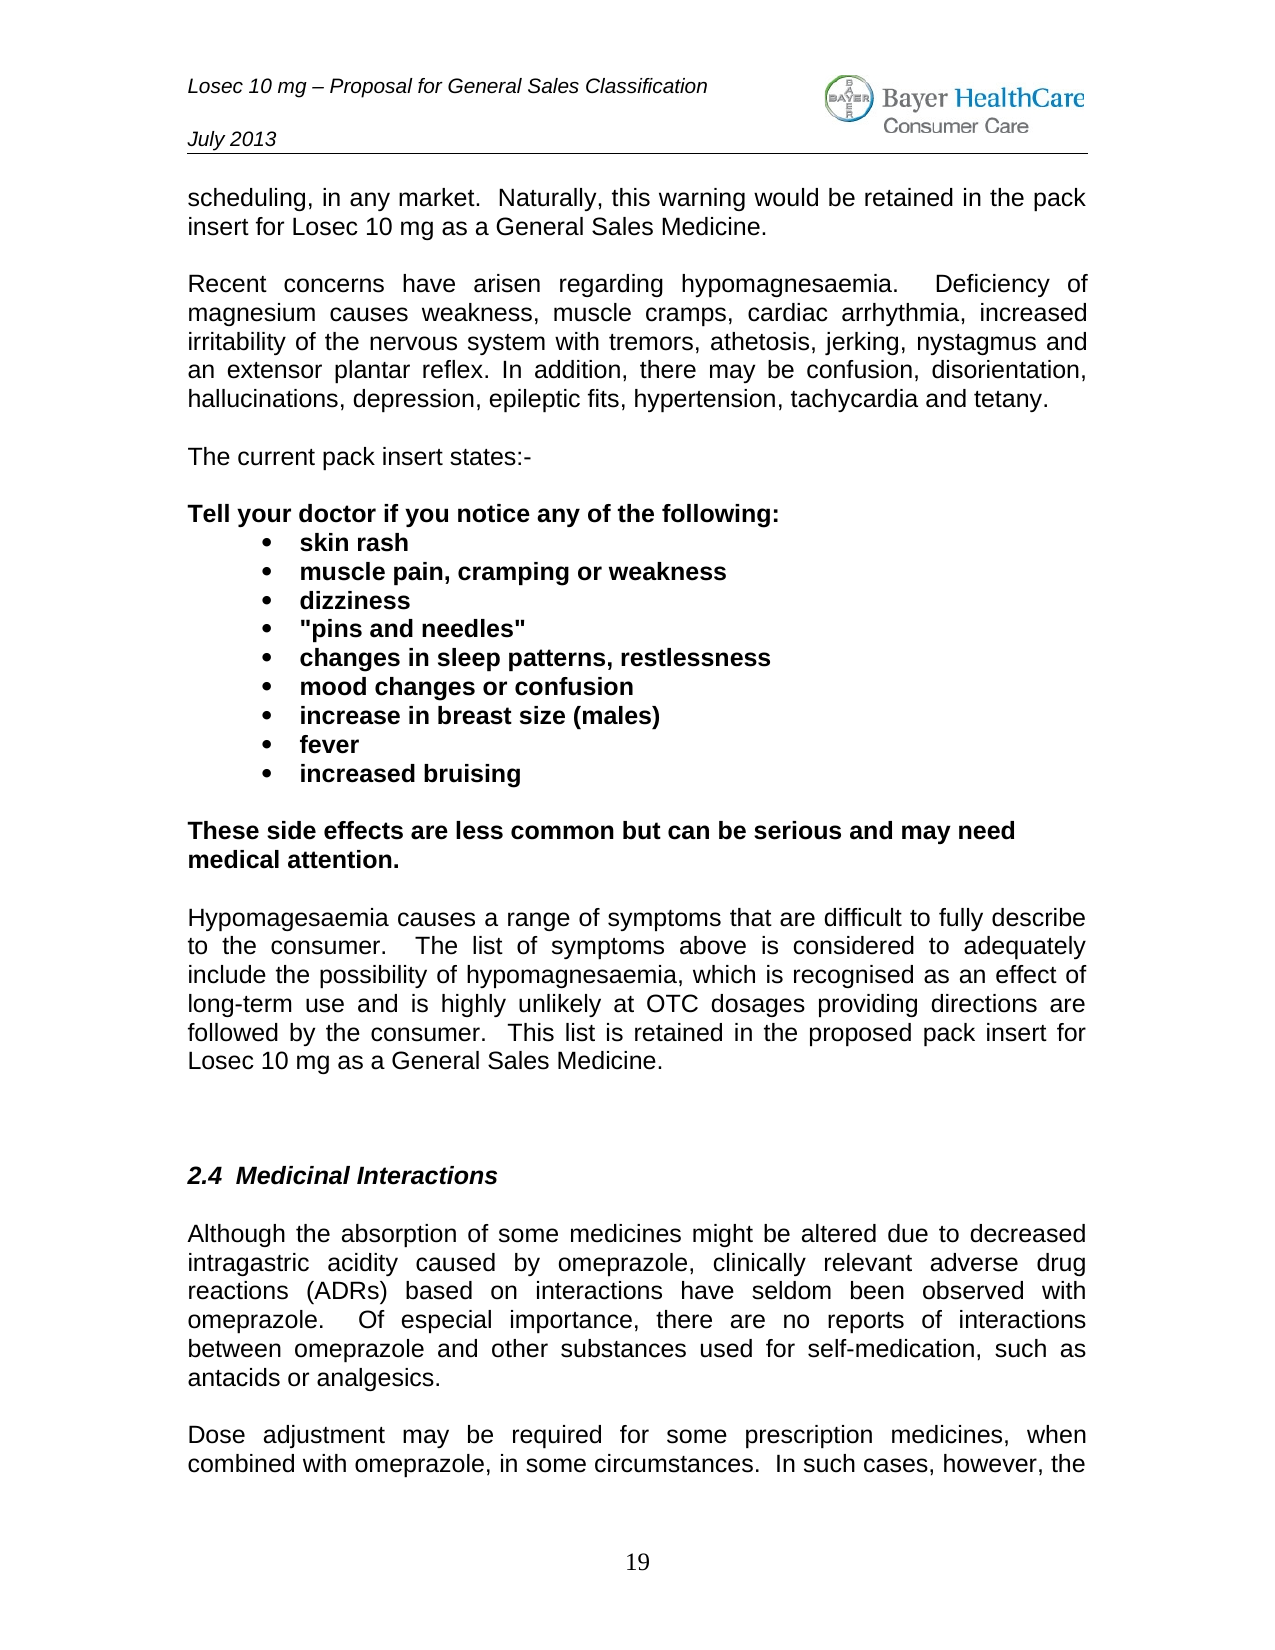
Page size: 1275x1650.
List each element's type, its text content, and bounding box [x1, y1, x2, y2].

list increase in breast size (males) [262, 701, 1088, 730]
list dizziness [262, 586, 1088, 614]
text Hypomagesaemia causes a range of symptoms that are difficult to fully describe to the consumer. The list of symptoms above is considered to adequately include the possibility of hypomagnesaemia, which is recognised as an effect of long-term use and is highly unlikely at OTC dosages providing directions are followed by the consumer. This list is retained in the proposed pack insert for Losec 10 mg as a General Sales Medicine. [187, 903, 1088, 1075]
list "pins and needles" [262, 614, 1088, 643]
list skin rash [262, 528, 1088, 557]
picture [824, 75, 1084, 133]
text Recent concerns have arisen regarding hypomagnesaemia. Deficiency of magnesium causes weakness, muscle cramps, cardiac arrhythmia, increased irritability of the nervous system with tremors, athetosis, jerking, nystagmus and an extensor plantar reflex. In addition, there may be confusion, disorientation, hallucinations, depression, epileptic fits, hypertension, tachycardia and tetany. [187, 269, 1088, 413]
list muscle pain, cramping or weakness [262, 557, 1088, 586]
text These side effects are less common but can be serious and may need medical attention. [187, 788, 1088, 874]
list increased bruising [262, 759, 1088, 788]
list mood changes or confusion [262, 672, 1088, 701]
text The current pack insert states:- [187, 442, 1088, 470]
text 2.4 Medicinal Interactions [187, 1161, 1088, 1190]
text Tell your doctor if you notice any of the following: [187, 499, 1088, 528]
text Although the absorption of some medicines might be altered due to decreased intragastric acidity caused by omeprazole, clinically relevant adverse drug reactions (ADRs) based on interactions have seldom been observed with omeprazole. Of especial importance, there are no reports of interactions between omeprazole and other substances used for self-medication, such as antacids or analgesics. [187, 1219, 1088, 1391]
list fever [262, 730, 1088, 759]
list changes in sleep patterns, restlessness [262, 643, 1088, 672]
